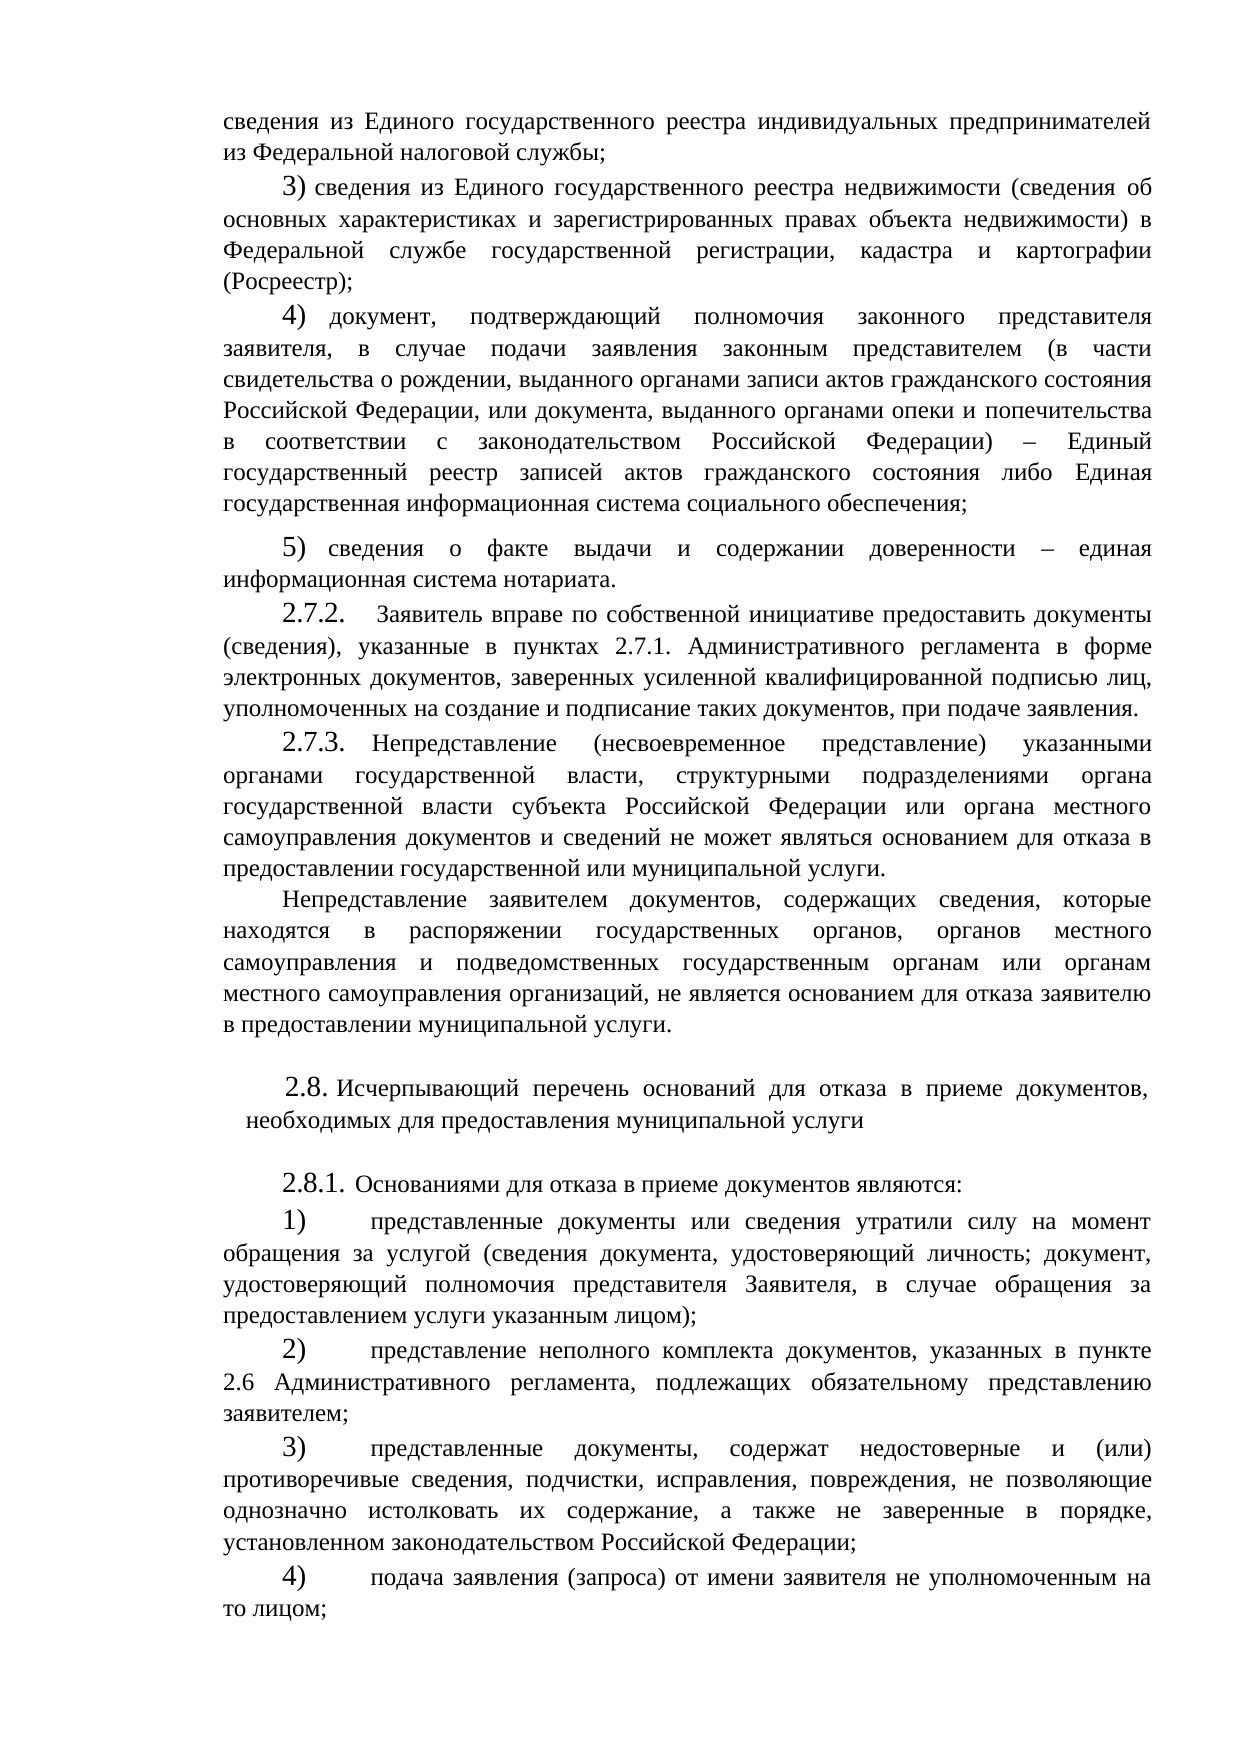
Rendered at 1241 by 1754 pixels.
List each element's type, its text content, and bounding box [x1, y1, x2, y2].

list сведения из Единого государственного реестра недвижимости (сведения об основных характеристиках и зарегистрированных правах объекта недвижимости) в Федеральной службе государственной регистрации, кадастра и картографии (Росреестр); [223, 168, 1152, 295]
list подача заявления (запроса) от имени заявителя не уполномоченным на то лицом; [223, 1558, 1151, 1622]
text Непредставление заявителем документов, содержащих сведения, которые находятся в распоряжении государственных органов, органов местного самоуправления и подведомственных государственным органам или органам местного самоуправления организаций, не является основанием для отказа заявителю в предоставлении муниципальной услуги. [223, 884, 1152, 1037]
list Основаниями для отказа в приеме документов являются: [282, 1166, 1173, 1199]
list представленные документы или сведения утратили силу на момент обращения за услугой (сведения документа, удостоверяющий личность; документ, удостоверяющий полномочия представителя Заявителя, в случае обращения за предоставлением услуги указанным лицом); [223, 1202, 1151, 1328]
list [223, 106, 1151, 166]
list Непредставление (несвоевременное представление) указанными органами государственной власти, структурными подразделениями органа государственной власти субъекта Российской Федерации или органа местного самоуправления документов и сведений не может являться основанием для отказа в предоставлении государственной или муниципальной услуги. [223, 724, 1152, 882]
list Заявитель вправе по собственной инициативе предоставить документы (сведения), указанные в пунктах 2.7.1. Административного регламента в форме электронных документов, заверенных усиленной квалифицированной подписью лиц, уполномоченных на создание и подписание таких документов, при подаче заявления. [223, 596, 1152, 722]
list документ, подтверждающий полномочия законного представителя заявителя, в случае подачи заявления законным представителем (в части свидетельства о рождении, выданного органами записи актов гражданского состояния Российской Федерации, или документа, выданного органами опеки и попечительства в соответствии с законодательством Российской Федерации) – Единый государственный реестр записей актов гражданского состояния либо Единая государственная информационная система социального обеспечения; [223, 297, 1152, 517]
list сведения о факте выдачи и содержании доверенности – единая информационная система нотариата. [223, 529, 1152, 593]
list представление неполного комплекта документов, указанных в пункте 2.6 Административного регламента, подлежащих обязательному представлению заявителем; [223, 1331, 1152, 1426]
list представленные документы, содержат недостоверные и (или) противоречивые сведения, подчистки, исправления, повреждения, не позволяющие однозначно истолковать их содержание, а также не заверенные в порядке, установленном законодательством Российской Федерации; [223, 1429, 1152, 1555]
list Исчерпывающий перечень оснований для отказа в приеме документов, необходимых для предоставления муниципальной услуги [246, 1069, 1149, 1134]
